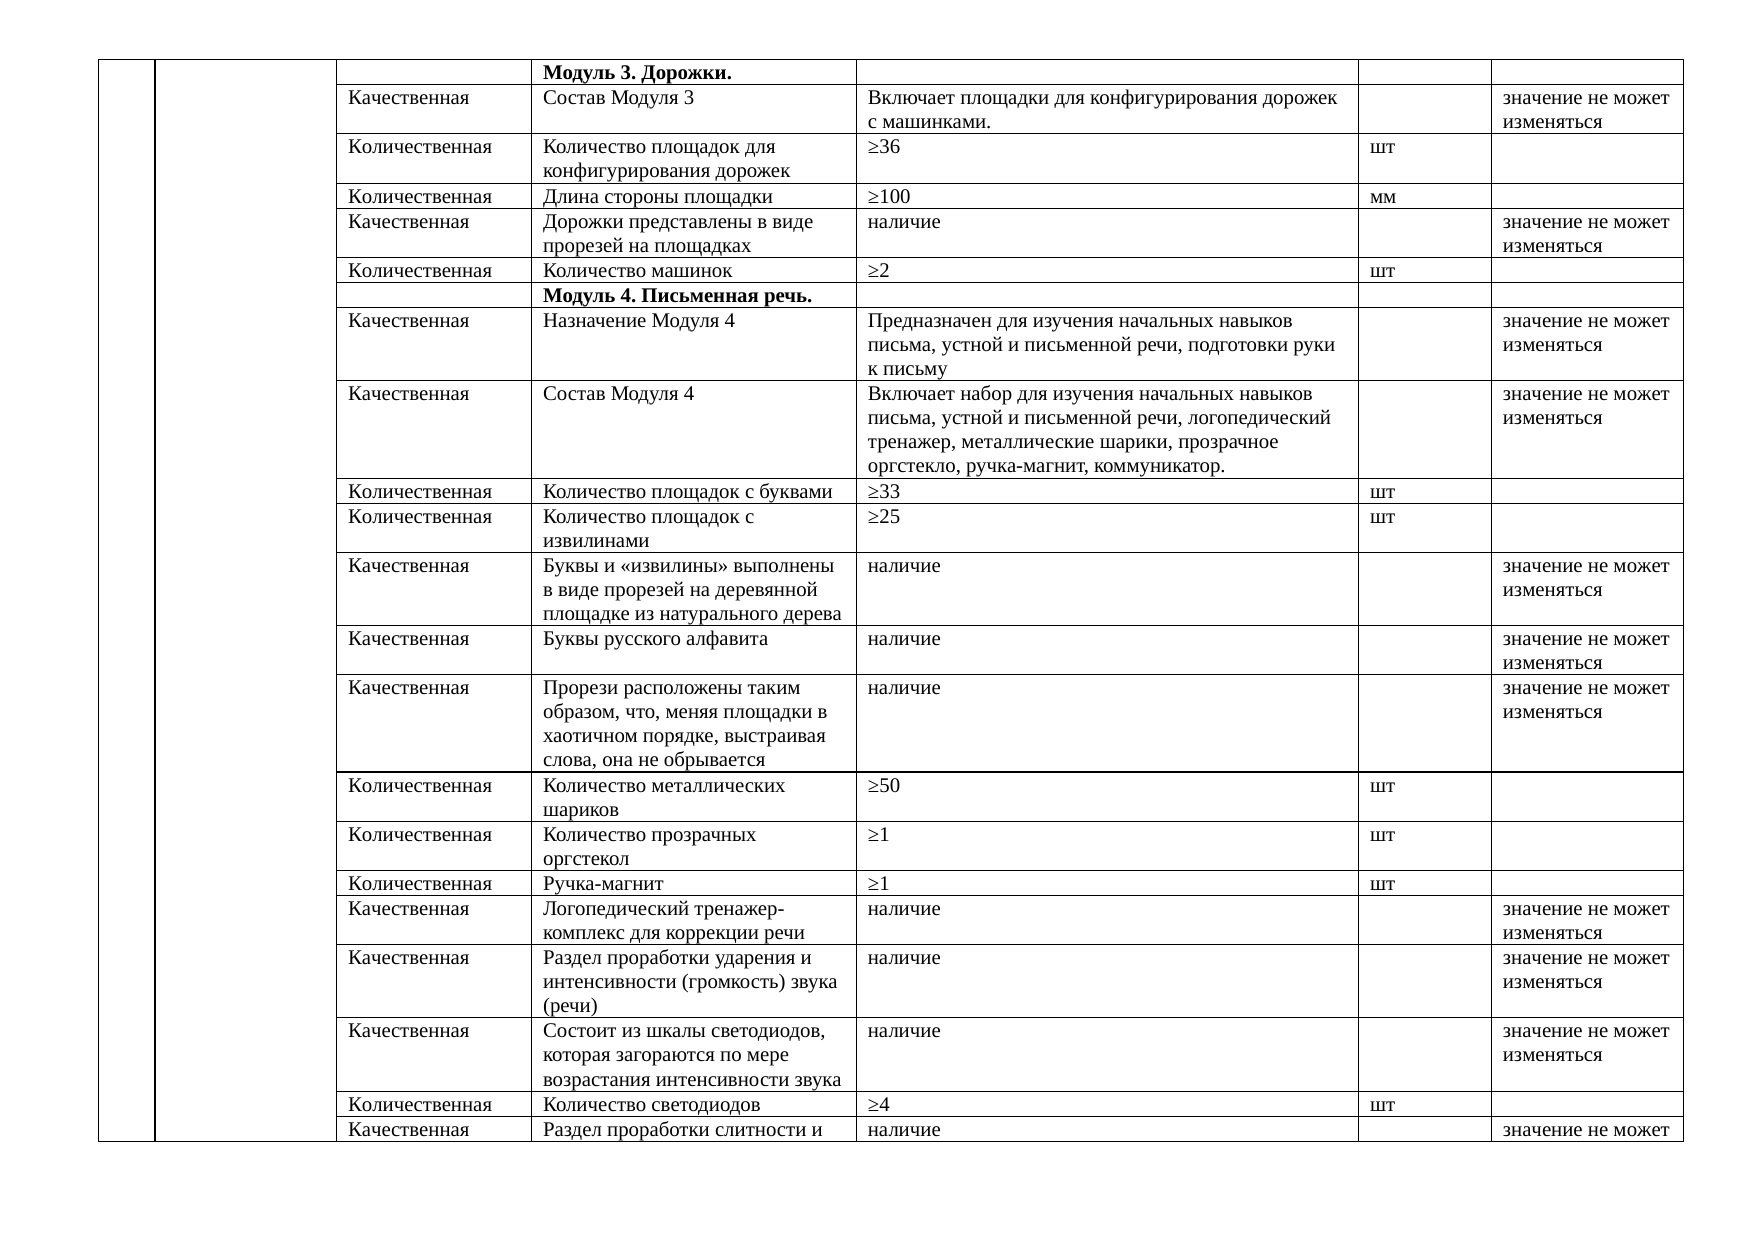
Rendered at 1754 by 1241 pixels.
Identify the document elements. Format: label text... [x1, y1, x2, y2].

table_cell значение не может изменяться [1492, 626, 1683, 674]
table_cell [1359, 308, 1491, 380]
table_cell Количественная [337, 134, 531, 182]
table_cell Буквы русского алфавита [532, 626, 856, 674]
table_cell значение не может изменяться [1492, 85, 1683, 133]
table_cell шт [1359, 258, 1491, 282]
table_cell [1492, 258, 1683, 282]
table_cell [1492, 1117, 1683, 1141]
table_cell Количество машинок [532, 258, 856, 282]
table_cell значение не может изменяться [1492, 675, 1683, 771]
table_cell шт [1359, 479, 1491, 503]
table_cell значение не может изменяться [1492, 896, 1683, 944]
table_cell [532, 1117, 856, 1141]
table_cell [1359, 896, 1491, 944]
table_cell мм [1359, 184, 1491, 208]
table_cell Количественная [337, 822, 531, 870]
table_cell Количественная [337, 773, 531, 821]
table_cell Качественная [337, 626, 531, 674]
table_cell Количественная [337, 258, 531, 282]
table_cell Качественная [337, 209, 531, 257]
table_cell [1359, 60, 1491, 84]
table_cell [1492, 479, 1683, 503]
table_cell Включает набор для изучения начальных навыков письма, устной и письменной речи, логопедический тренажер, металлические шарики, прозрачное оргстекло, ручка-магнит, коммуникатор. [857, 381, 1358, 477]
table_cell Количественная [337, 1092, 531, 1116]
table_cell Количество прозрачных оргстекол [532, 822, 856, 870]
table_cell [1359, 209, 1491, 257]
table_cell наличие [857, 626, 1358, 674]
table_cell Модуль 4. Письменная речь. [532, 283, 856, 307]
table_cell Качественная [337, 1018, 531, 1091]
table_cell ≥36 [857, 134, 1358, 182]
table_cell наличие [857, 945, 1358, 1017]
table_cell ≥2 [857, 258, 1358, 282]
table_cell [1492, 60, 1683, 84]
table_cell шт [1359, 134, 1491, 182]
table_cell наличие [857, 1018, 1358, 1091]
table_cell ≥25 [857, 504, 1358, 552]
table_cell ≥100 [857, 184, 1358, 208]
table_cell [1492, 773, 1683, 821]
table_cell Предназначен для изучения начальных навыков письма, устной и письменной речи, подготовки руки к письму [857, 308, 1358, 380]
table_cell шт [1359, 1092, 1491, 1116]
table_cell [1492, 504, 1683, 552]
table_cell [1492, 871, 1683, 895]
table_cell [337, 283, 531, 307]
table_cell Количественная [337, 479, 531, 503]
table_cell Состав Модуля 4 [532, 381, 856, 477]
table_cell Количественная [337, 504, 531, 552]
table_cell Качественная [337, 675, 531, 771]
table_cell ≥1 [857, 871, 1358, 895]
table_cell Количество площадок с извилинами [532, 504, 856, 552]
table_cell Количественная [337, 871, 531, 895]
table_cell Логопедический тренажер-комплекс для коррекции речи [532, 896, 856, 944]
table_cell Количественная [337, 184, 531, 208]
table_cell Качественная [337, 85, 531, 133]
table_cell [1359, 675, 1491, 771]
table_cell Качественная [337, 896, 531, 944]
table_cell [1359, 1018, 1491, 1091]
table_cell значение не может изменяться [1492, 381, 1683, 477]
table_cell Качественная [337, 553, 531, 625]
table_cell наличие [857, 1117, 1358, 1141]
table_cell ≥1 [857, 822, 1358, 870]
table_cell Количество площадок с буквами [532, 479, 856, 503]
table_cell [337, 60, 531, 84]
table_cell Количество площадок для конфигурирования дорожек [532, 134, 856, 182]
table_cell шт [1359, 504, 1491, 552]
table_cell [1492, 283, 1683, 307]
table_cell значение не может изменяться [1492, 553, 1683, 625]
table_cell ≥4 [857, 1092, 1358, 1116]
table_cell [1359, 553, 1491, 625]
table_cell Прорези расположены таким образом, что, меняя площадки в хаотичном порядке, выстраивая слова, она не обрывается [532, 675, 856, 771]
table_cell Включает площадки для конфигурирования дорожек с машинками. [857, 85, 1358, 133]
table_cell [1359, 85, 1491, 133]
table_cell наличие [857, 553, 1358, 625]
table_cell значение не может изменяться [1492, 1018, 1683, 1091]
table_cell Состоит из шкалы светодиодов, которая загораются по мере возрастания интенсивности звука [532, 1018, 856, 1091]
table_cell [857, 60, 1358, 84]
table_cell Качественная [337, 308, 531, 380]
table_cell ≥33 [857, 479, 1358, 503]
table_cell [1492, 1092, 1683, 1116]
table_cell [1359, 283, 1491, 307]
table_cell наличие [857, 675, 1358, 771]
table_cell Раздел проработки ударения и интенсивности (громкость) звука (речи) [532, 945, 856, 1017]
table_cell [1359, 626, 1491, 674]
table_cell [857, 283, 1358, 307]
table_cell Ручка-магнит [532, 871, 856, 895]
table_cell значение не может изменяться [1492, 209, 1683, 257]
table_cell Длина стороны площадки [532, 184, 856, 208]
table_cell наличие [857, 896, 1358, 944]
table_cell шт [1359, 773, 1491, 821]
table_cell шт [1359, 871, 1491, 895]
table_cell Количество светодиодов [532, 1092, 856, 1116]
table_cell значение не может изменяться [1492, 945, 1683, 1017]
table_cell [1492, 822, 1683, 870]
table_cell ≥50 [857, 773, 1358, 821]
table_cell Дорожки представлены в виде прорезей на площадках [532, 209, 856, 257]
table_cell Качественная [337, 945, 531, 1017]
table_cell Качественная [337, 1117, 531, 1141]
table_cell Буквы и «извилины» выполнены в виде прорезей на деревянной площадке из натурального дерева [532, 553, 856, 625]
table_cell Состав Модуля 3 [532, 85, 856, 133]
table_cell [1359, 381, 1491, 477]
table_cell [1359, 1117, 1491, 1141]
table_cell Модуль 3. Дорожки. [532, 60, 856, 84]
table_cell наличие [857, 209, 1358, 257]
table_cell [1492, 134, 1683, 182]
table_cell значение не может изменяться [1492, 308, 1683, 380]
table_cell [1492, 184, 1683, 208]
table_cell [1359, 945, 1491, 1017]
table_cell Качественная [337, 381, 531, 477]
table_cell шт [1359, 822, 1491, 870]
table_cell Количество металлических шариков [532, 773, 856, 821]
table_cell Назначение Модуля 4 [532, 308, 856, 380]
